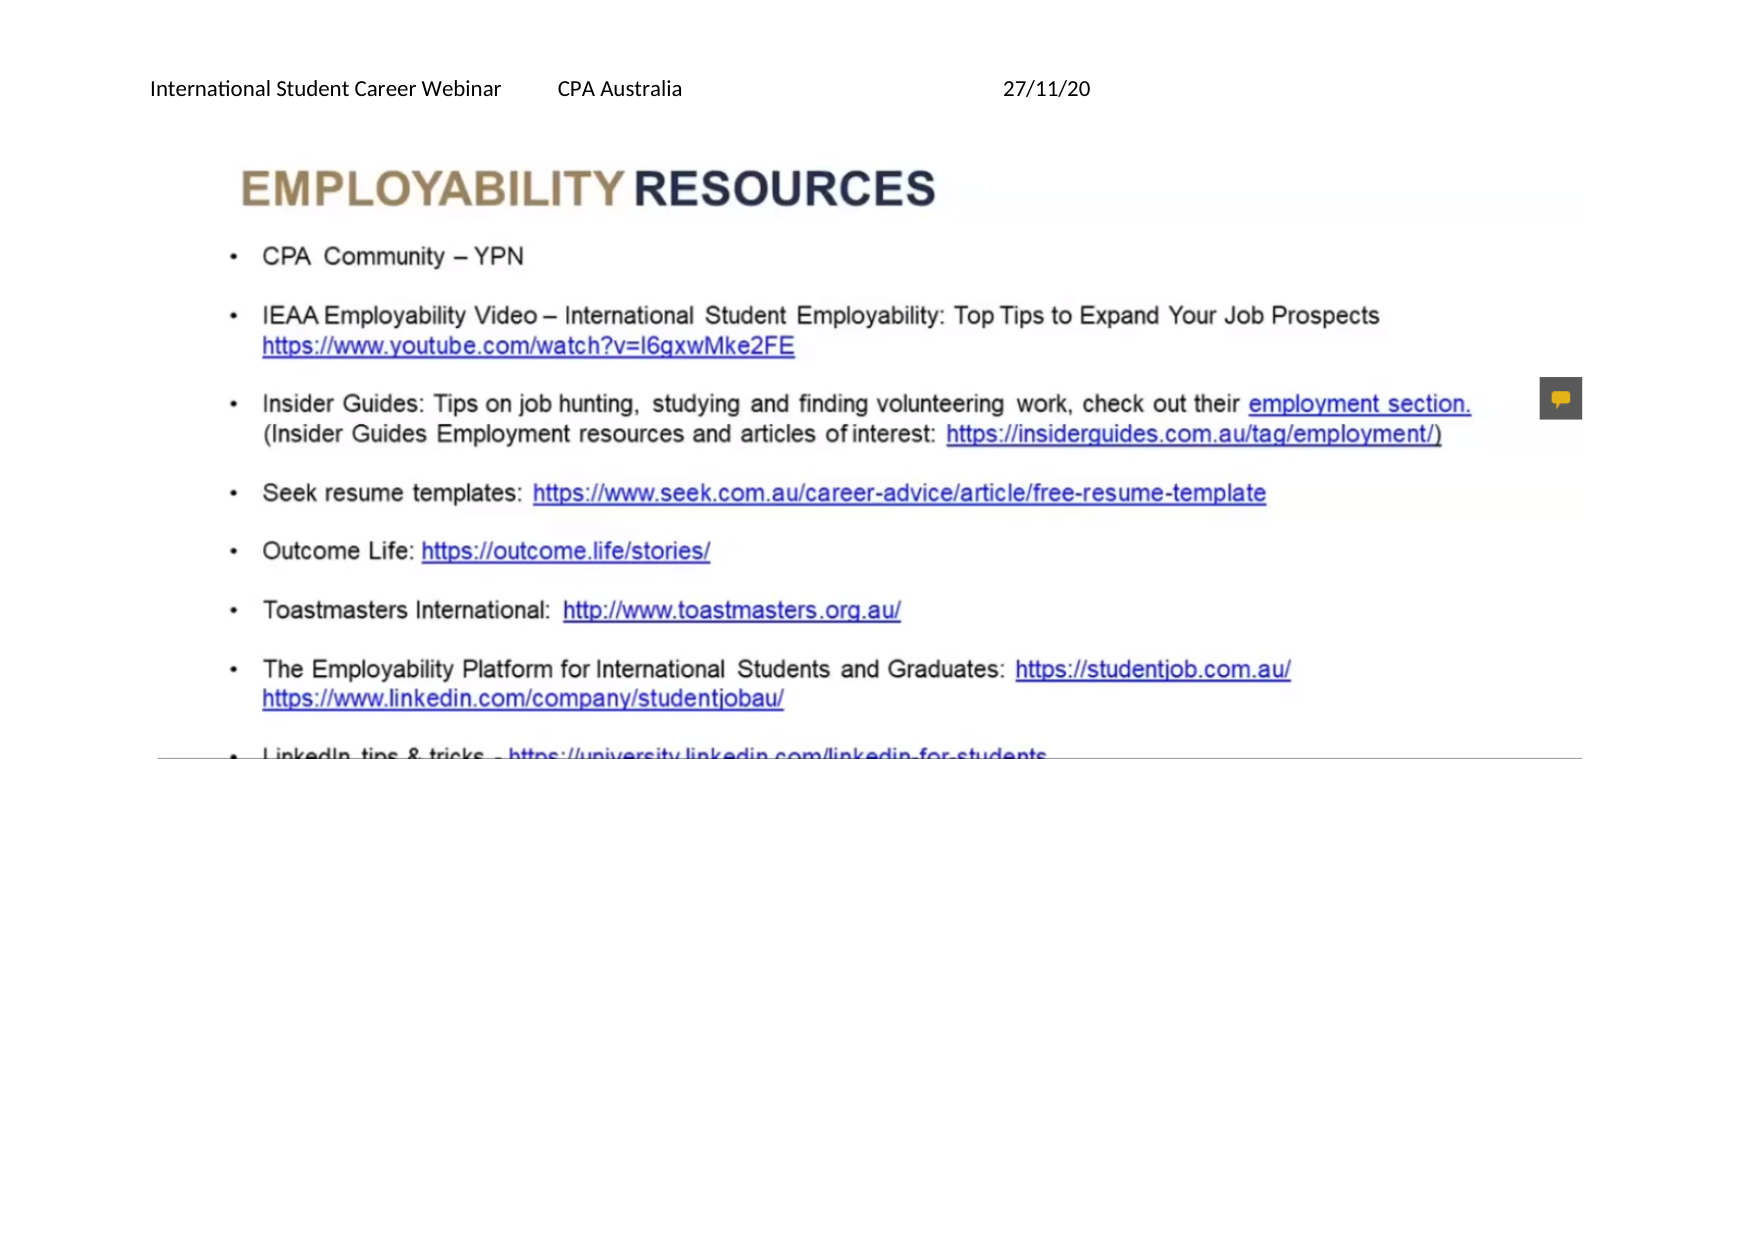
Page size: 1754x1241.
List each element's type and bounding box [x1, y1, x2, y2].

picture [150, 150, 1604, 759]
